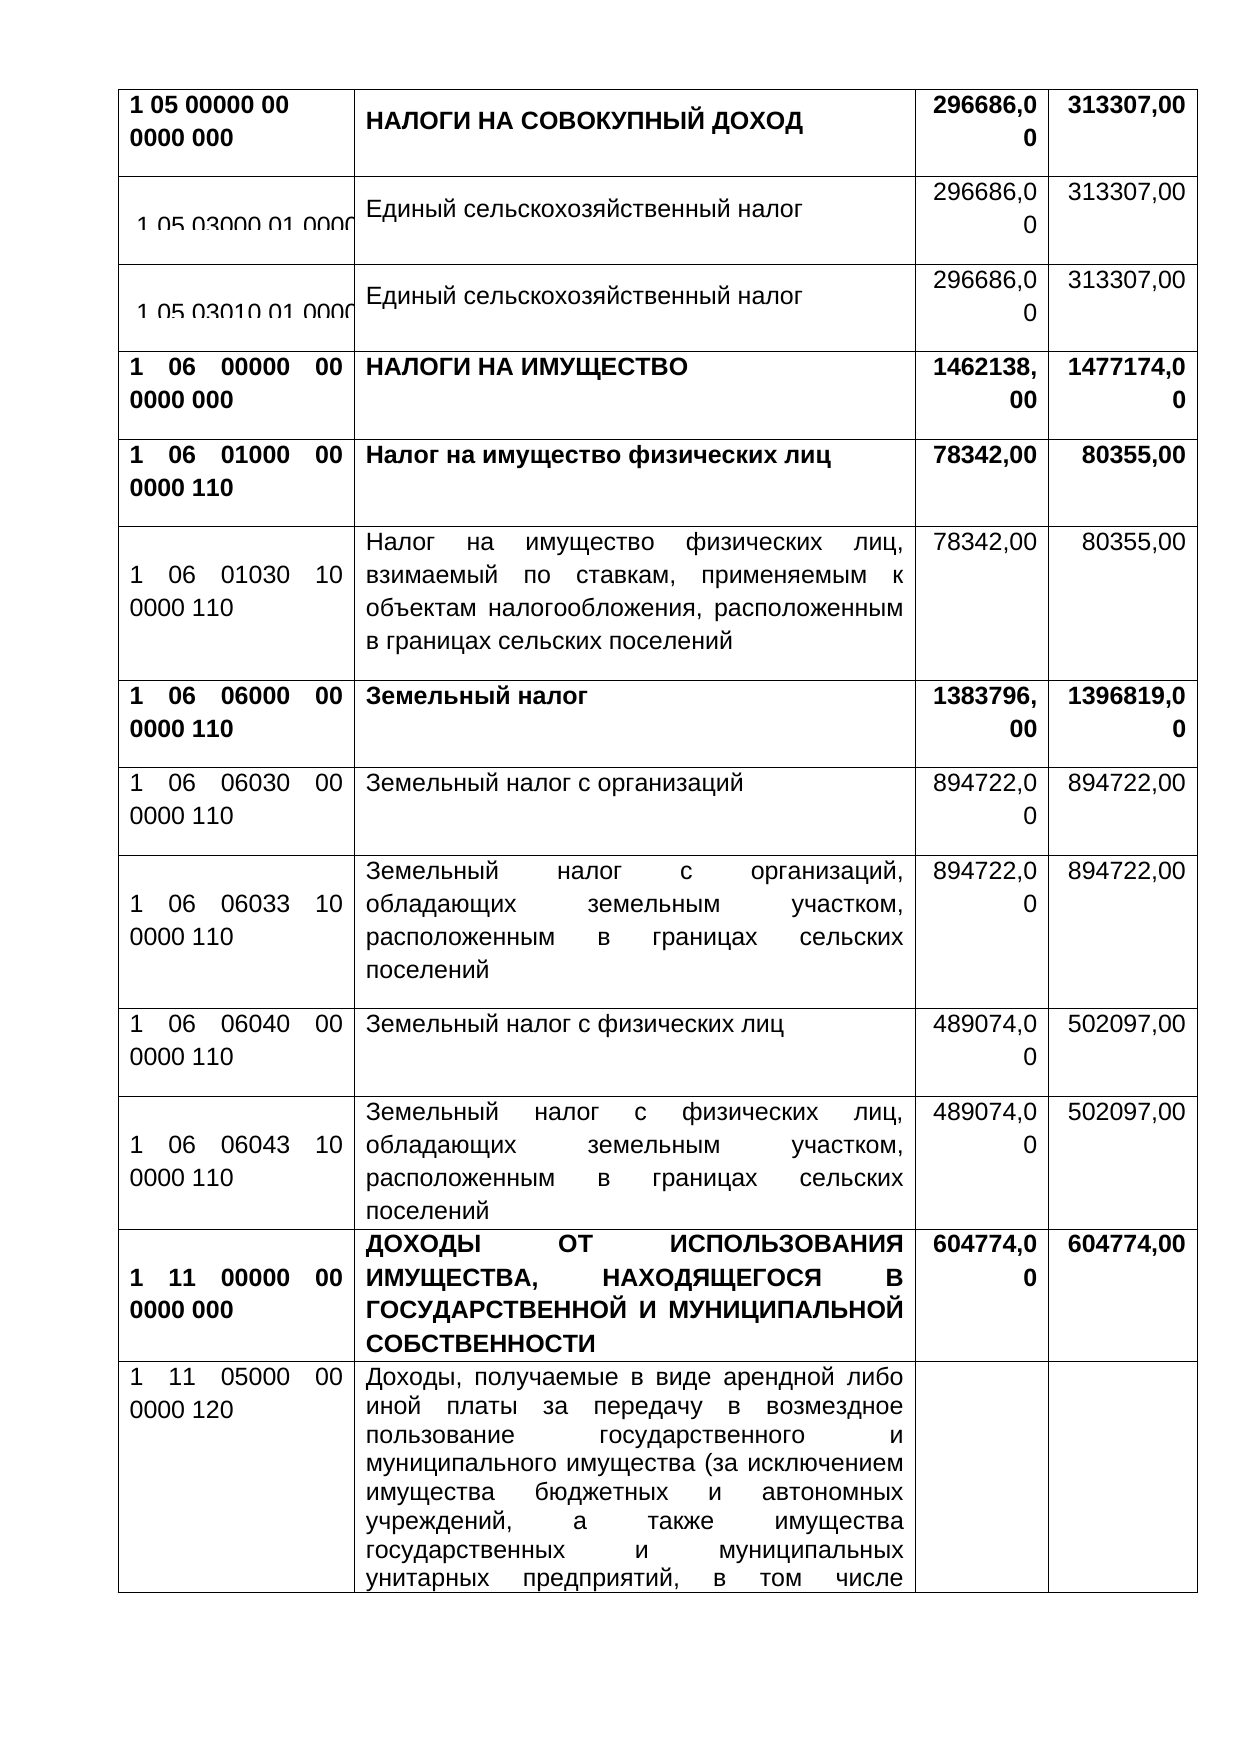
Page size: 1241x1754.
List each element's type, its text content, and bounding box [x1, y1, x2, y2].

table_cell 78342,00 [916, 440, 1048, 526]
table_cell ДОХОДЫ ОТ ИСПОЛЬЗОВАНИЯ ИМУЩЕСТВА, НАХОДЯЩЕГОСЯ В ГОСУДАРСТВЕННОЙ И МУНИЦИПАЛЬНОЙ СОБСТВЕННОСТИ [355, 1230, 915, 1361]
table_cell 80355,00 [1049, 527, 1197, 680]
table_cell 313307,00 [1049, 177, 1197, 264]
table_cell 502097,00 [1049, 1097, 1197, 1228]
table_cell 1383796,00 [916, 681, 1048, 767]
table_cell Земельный налог с организаций, обладающих земельным участком, расположенным в границах сельских поселений [355, 856, 915, 1008]
table_cell 1 06 06043 10 0000 110 [119, 1097, 354, 1228]
table_cell 80355,00 [1049, 440, 1197, 526]
table_cell 296686,00 [916, 177, 1048, 264]
table_cell 1 06 06030 00 0000 110 [119, 768, 354, 855]
table_cell 296686,00 [916, 265, 1048, 351]
table_cell 894722,00 [916, 768, 1048, 855]
table_cell Земельный налог с физических лиц [355, 1009, 915, 1096]
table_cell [355, 1362, 915, 1592]
table_cell 1 06 06040 00 0000 110 [119, 1009, 354, 1096]
table_cell 1396819,00 [1049, 681, 1197, 767]
table_cell 1 06 01030 10 0000 110 [119, 527, 354, 680]
table_cell 489074,00 [916, 1097, 1048, 1228]
table_cell 296686,00 [916, 90, 1048, 176]
table_cell 502097,00 [1049, 1009, 1197, 1096]
table_cell 1 06 00000 00 0000 000 [119, 352, 354, 439]
table_cell НАЛОГИ НА ИМУЩЕСТВО [355, 352, 915, 439]
table_cell 1 11 00000 00 0000 000 [119, 1230, 354, 1361]
table_cell 1 06 06000 00 0000 110 [119, 681, 354, 767]
table_cell Земельный налог [355, 681, 915, 767]
table_cell 604774,00 [916, 1230, 1048, 1361]
table_cell Единый сельскохозяйственный налог [355, 265, 915, 351]
table_cell 894722,00 [1049, 768, 1197, 855]
table_cell Земельный налог с физических лиц, обладающих земельным участком, расположенным в границах сельских поселений [355, 1097, 915, 1228]
table_cell 1 05 00000 00 0000 000 [119, 90, 354, 176]
table_cell 894722,00 [916, 856, 1048, 1008]
table_cell 604774,00 [1049, 1230, 1197, 1361]
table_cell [119, 1362, 354, 1592]
table_cell 1462138,00 [916, 352, 1048, 439]
table_cell Налог на имущество физических лиц [355, 440, 915, 526]
table_cell 1477174,00 [1049, 352, 1197, 439]
table_cell Единый сельскохозяйственный налог [355, 177, 915, 264]
table_cell Земельный налог с организаций [355, 768, 915, 855]
table_cell 489074,00 [916, 1009, 1048, 1096]
table_cell [119, 177, 354, 264]
table_cell 313307,00 [1049, 90, 1197, 176]
table_cell Налог на имущество физических лиц, взимаемый по ставкам, применяемым к объектам налогообложения, расположенным в границах сельских поселений [355, 527, 915, 680]
table_cell НАЛОГИ НА СОВОКУПНЫЙ ДОХОД [355, 90, 915, 176]
table_cell [1049, 1362, 1197, 1592]
table_cell 1 06 01000 00 0000 110 [119, 440, 354, 526]
table_cell [119, 265, 354, 351]
table_cell 894722,00 [1049, 856, 1197, 1008]
table_cell [916, 1362, 1048, 1592]
table_cell 313307,00 [1049, 265, 1197, 351]
table_cell 78342,00 [916, 527, 1048, 680]
table_cell 1 06 06033 10 0000 110 [119, 856, 354, 1008]
